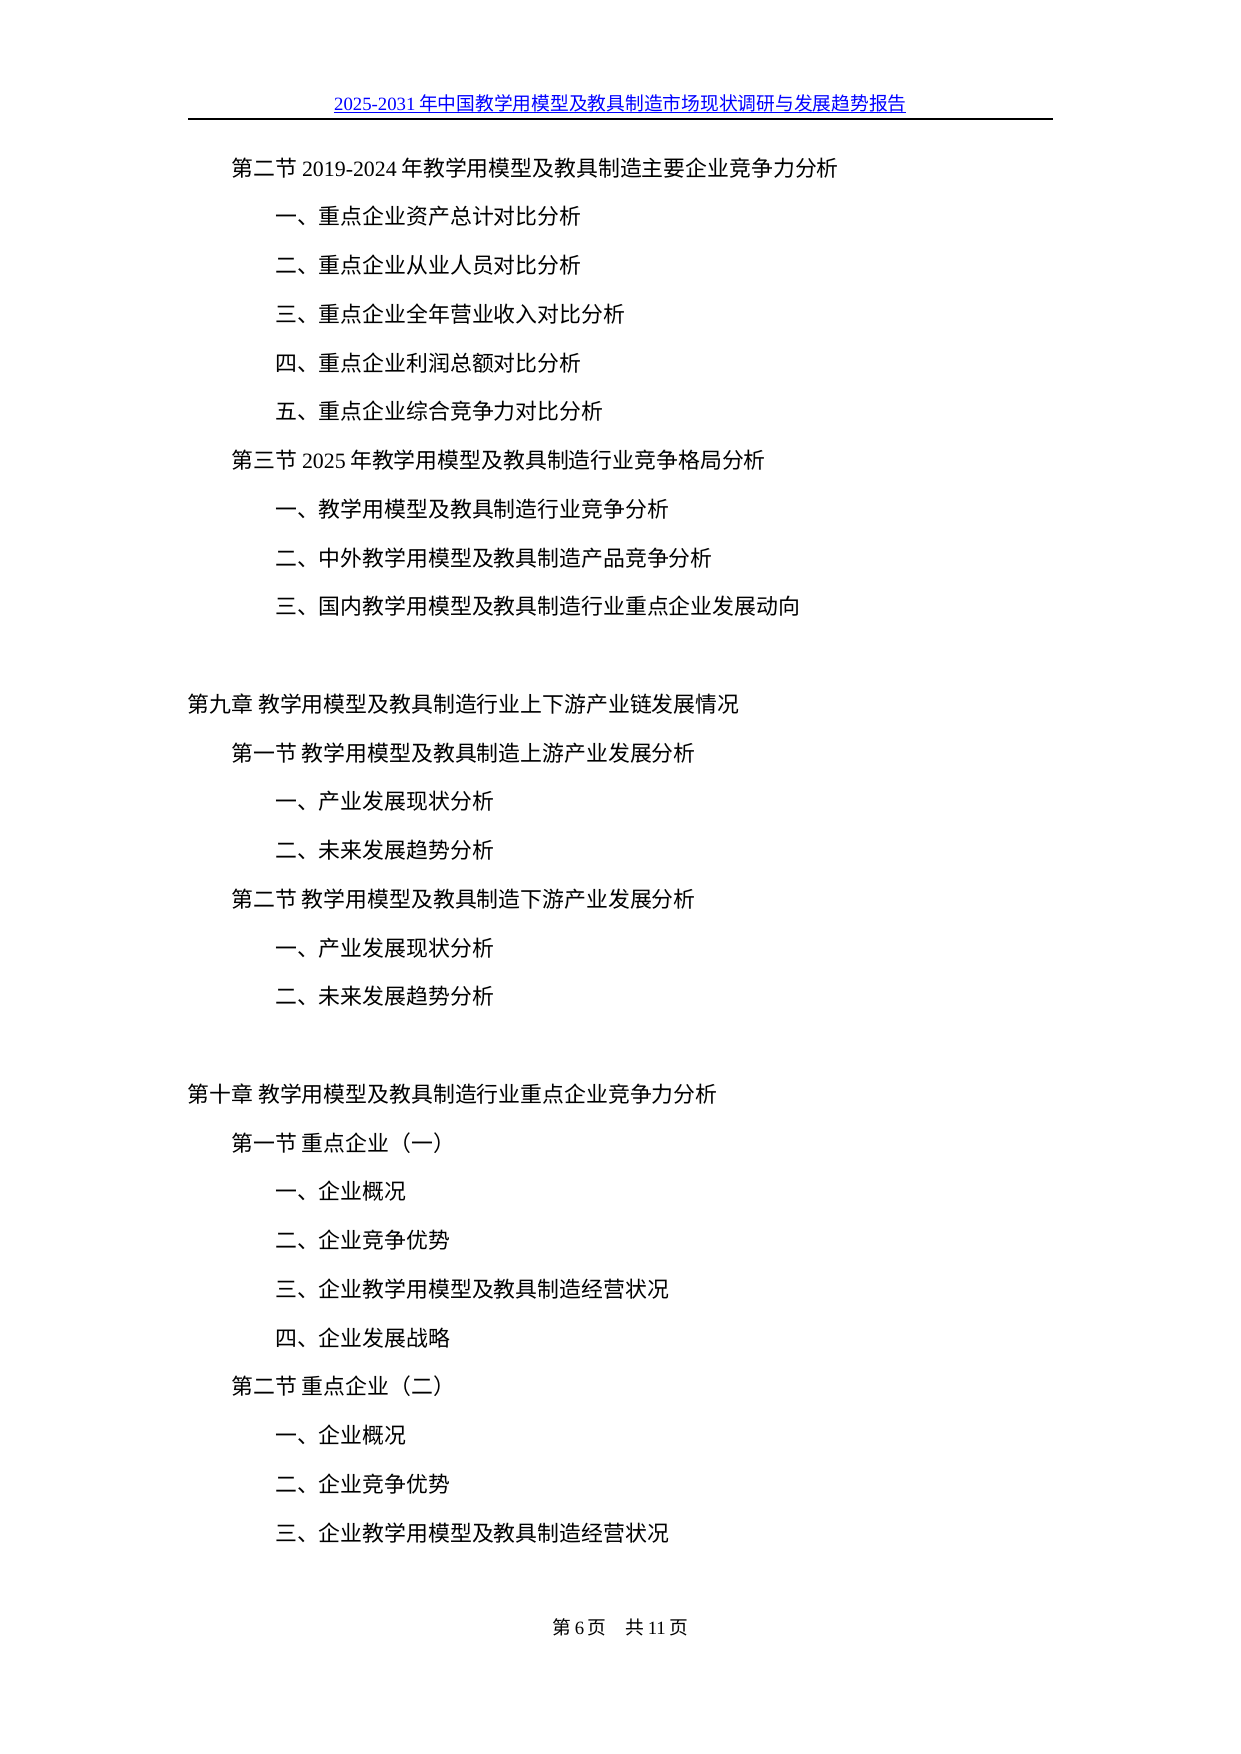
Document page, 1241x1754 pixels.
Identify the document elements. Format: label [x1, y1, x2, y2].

text [187, 150, 1053, 1548]
